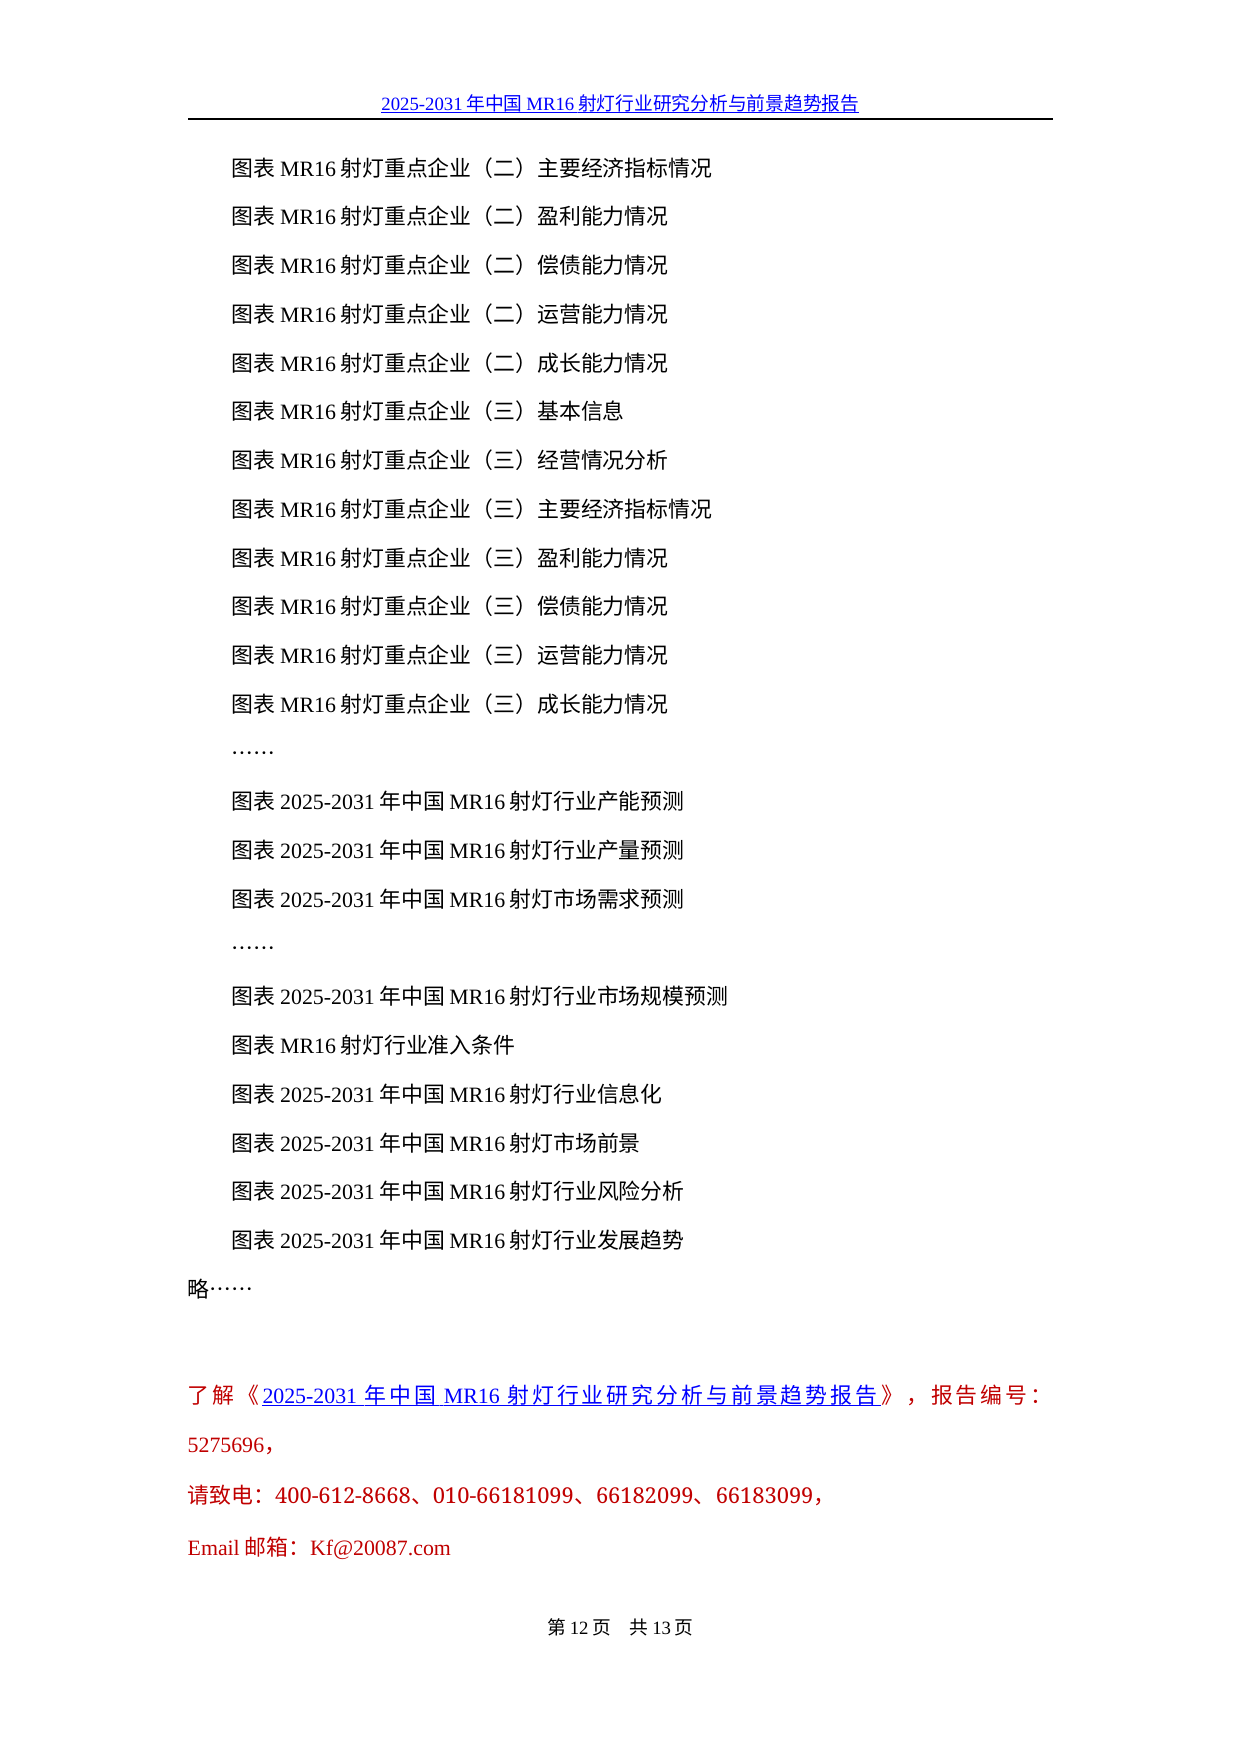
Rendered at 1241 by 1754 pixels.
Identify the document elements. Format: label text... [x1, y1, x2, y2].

text Email邮箱：Kf@20087.com [187, 1530, 1053, 1562]
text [187, 150, 1053, 1304]
text 了解《2025-2031年中国MR16射灯行业研究分析与前景趋势报告》，报告编号：5275696， [187, 1378, 1053, 1459]
text 请致电：400-612-8668、010-66181099、66182099、66183099， [187, 1478, 1053, 1511]
